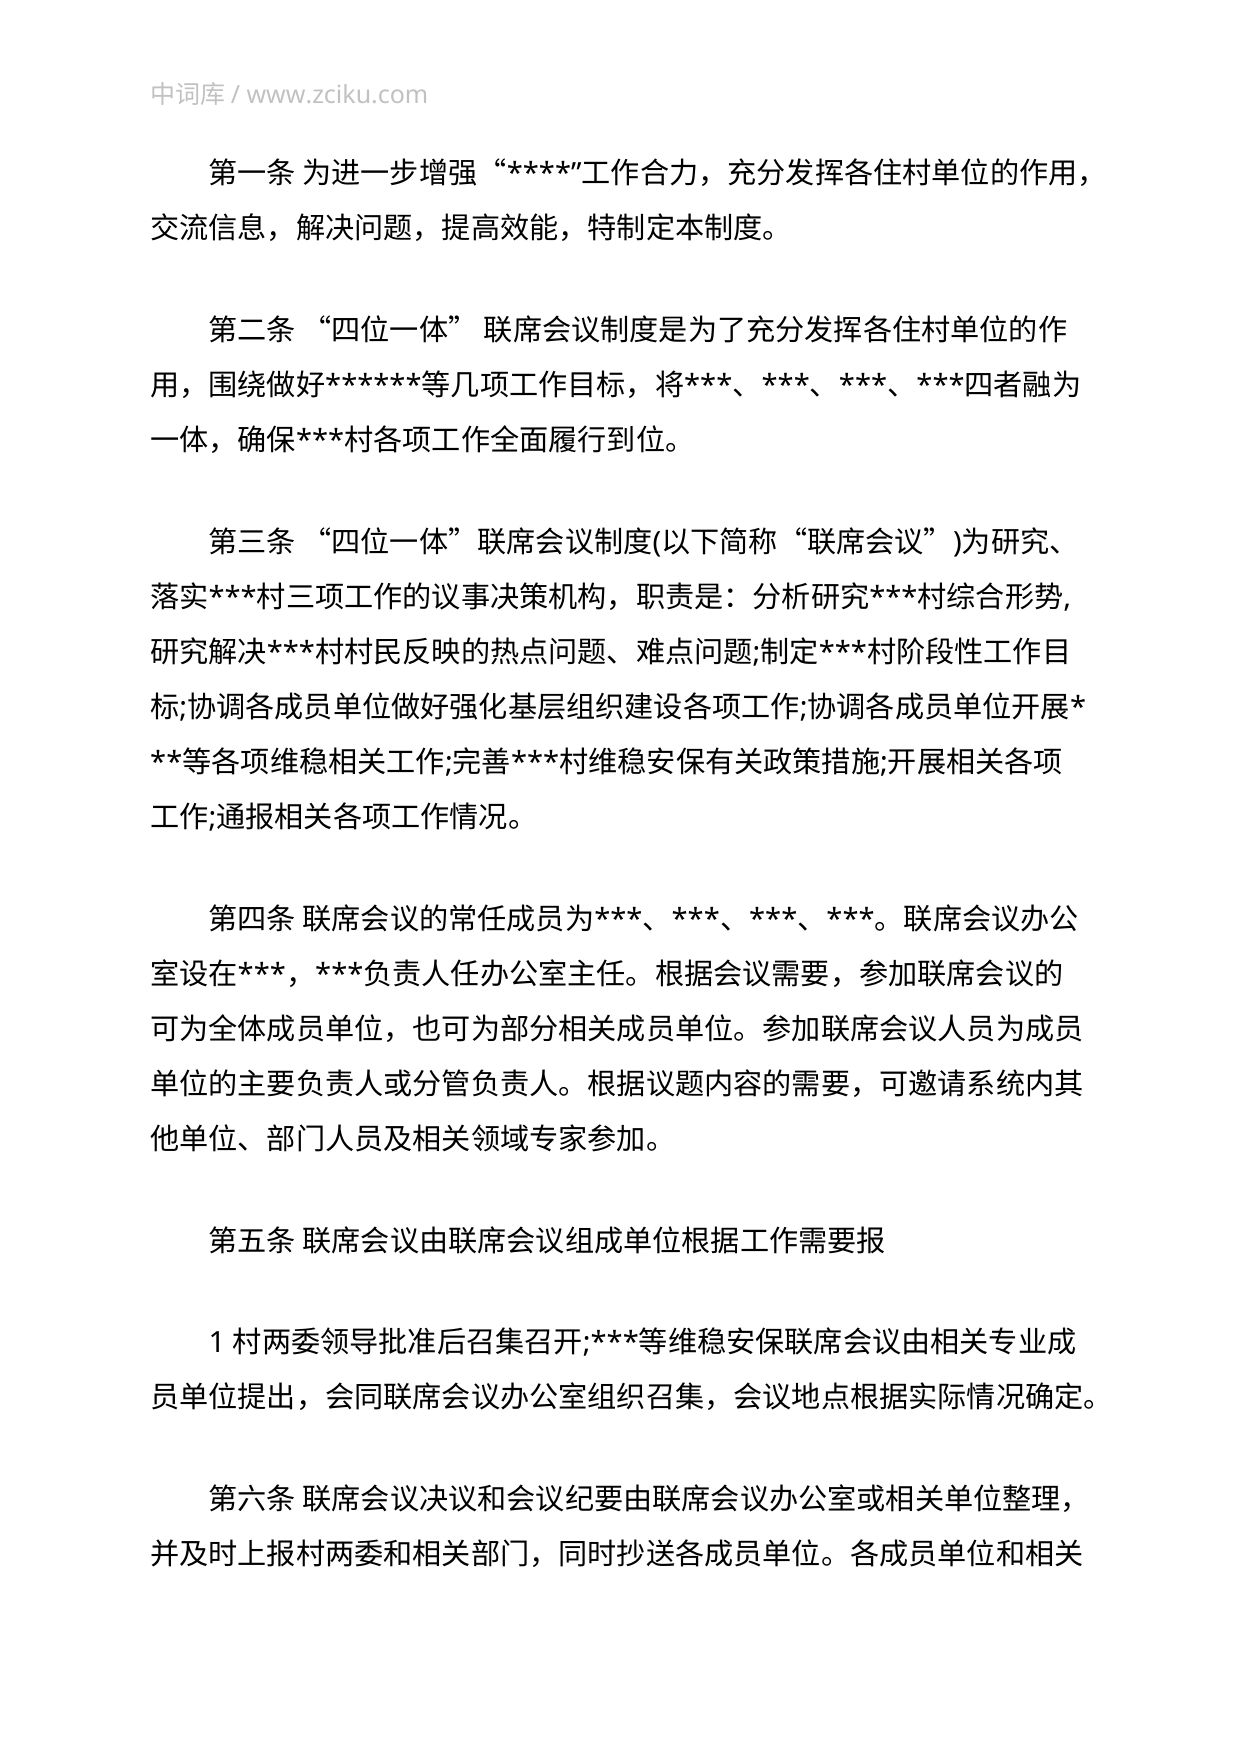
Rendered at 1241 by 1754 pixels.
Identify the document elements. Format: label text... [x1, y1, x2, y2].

text 第四条 联席会议的常任成员为***、***、***、***。联席会议办公室设在***，***负责人任办公室主任。根据会议需要，参加联席会议的可为全体成员单位，也可为部分相关成员单位。参加联席会议人员为成员单位的主要负责人或分管负责人。根据议题内容的需要，可邀请系统内其他单位、部门人员及相关领域专家参加。 [150, 896, 1090, 1158]
text 第二条 “四位一体” 联席会议制度是为了充分发挥各住村单位的作用，围绕做好******等几项工作目标，将***、***、***、***四者融为一体，确保***村各项工作全面履行到位。 [150, 307, 1090, 459]
text 第五条 联席会议由联席会议组成单位根据工作需要报 [150, 1217, 1090, 1259]
text 第一条 为进一步增强“****”工作合力，充分发挥各住村单位的作用，交流信息，解决问题，提高效能，特制定本制度。 [150, 150, 1090, 247]
text 1 村两委领导批准后召集召开;***等维稳安保联席会议由相关专业成员单位提出，会同联席会议办公室组织召集，会议地点根据实际情况确定。 [150, 1319, 1090, 1416]
text 第三条 “四位一体”联席会议制度(以下简称“联席会议”)为研究、落实***村三项工作的议事决策机构，职责是：分析研究***村综合形势, 研究解决***村村民反映的热点问题、难点问题;制定***村阶段性工作目标;协调各成员单位做好强化基层组织建设各项工作;协调各成员单位开展***等各项维稳相关工作;完善***村维稳安保有关政策措施;开展相关各项工作;通报相关各项工作情况。 [150, 519, 1090, 836]
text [150, 1476, 1090, 1573]
